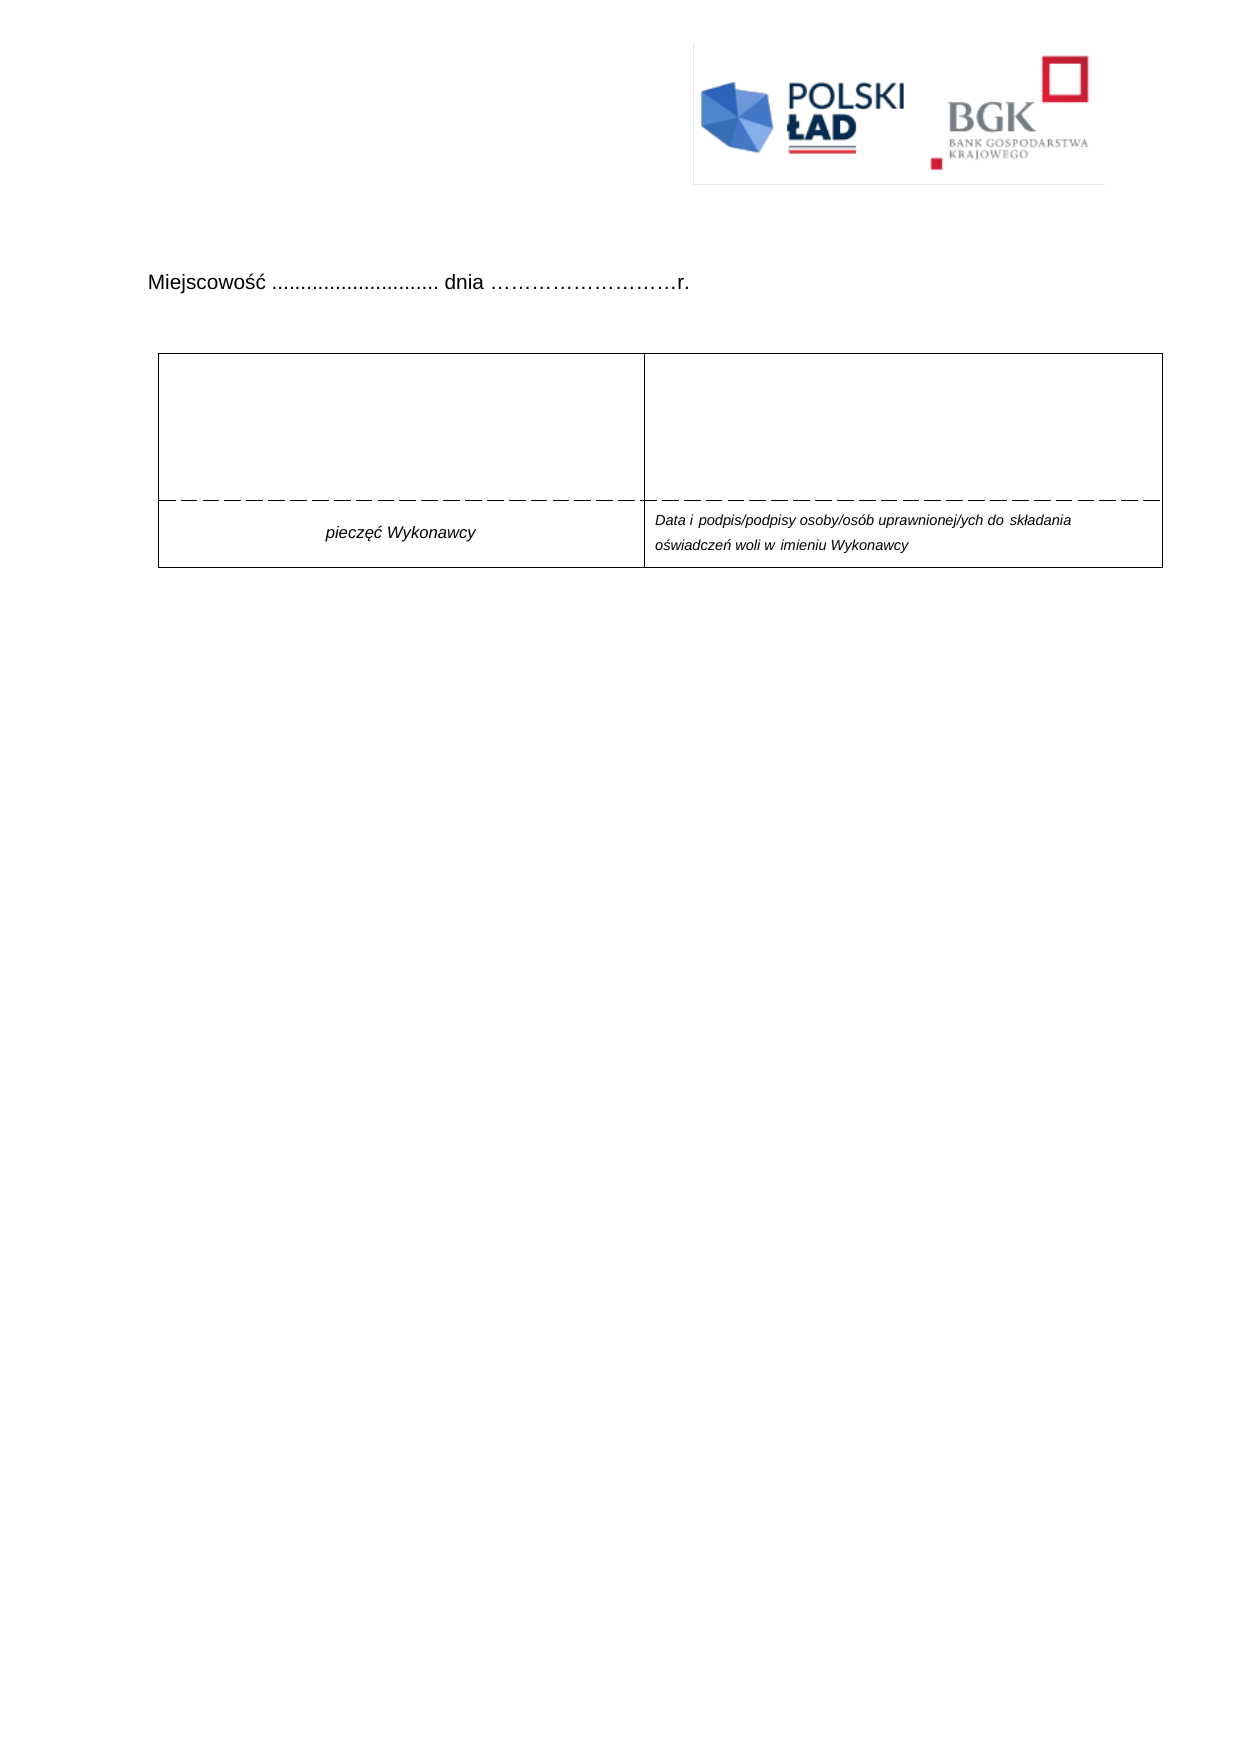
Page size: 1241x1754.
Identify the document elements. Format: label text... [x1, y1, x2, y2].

table_header [159, 354, 644, 500]
table_header [645, 354, 1162, 500]
picture [692, 44, 1105, 187]
table_cell pieczęć Wykonawcy [159, 500, 644, 567]
table_cell Data i podpis/podpisy osoby/osób uprawnionej/ych do składania oświadczeń woli w imieniu Wykonawcy [645, 500, 1162, 567]
text Miejscowość ............................. dnia ………………………r. [148, 270, 1152, 294]
